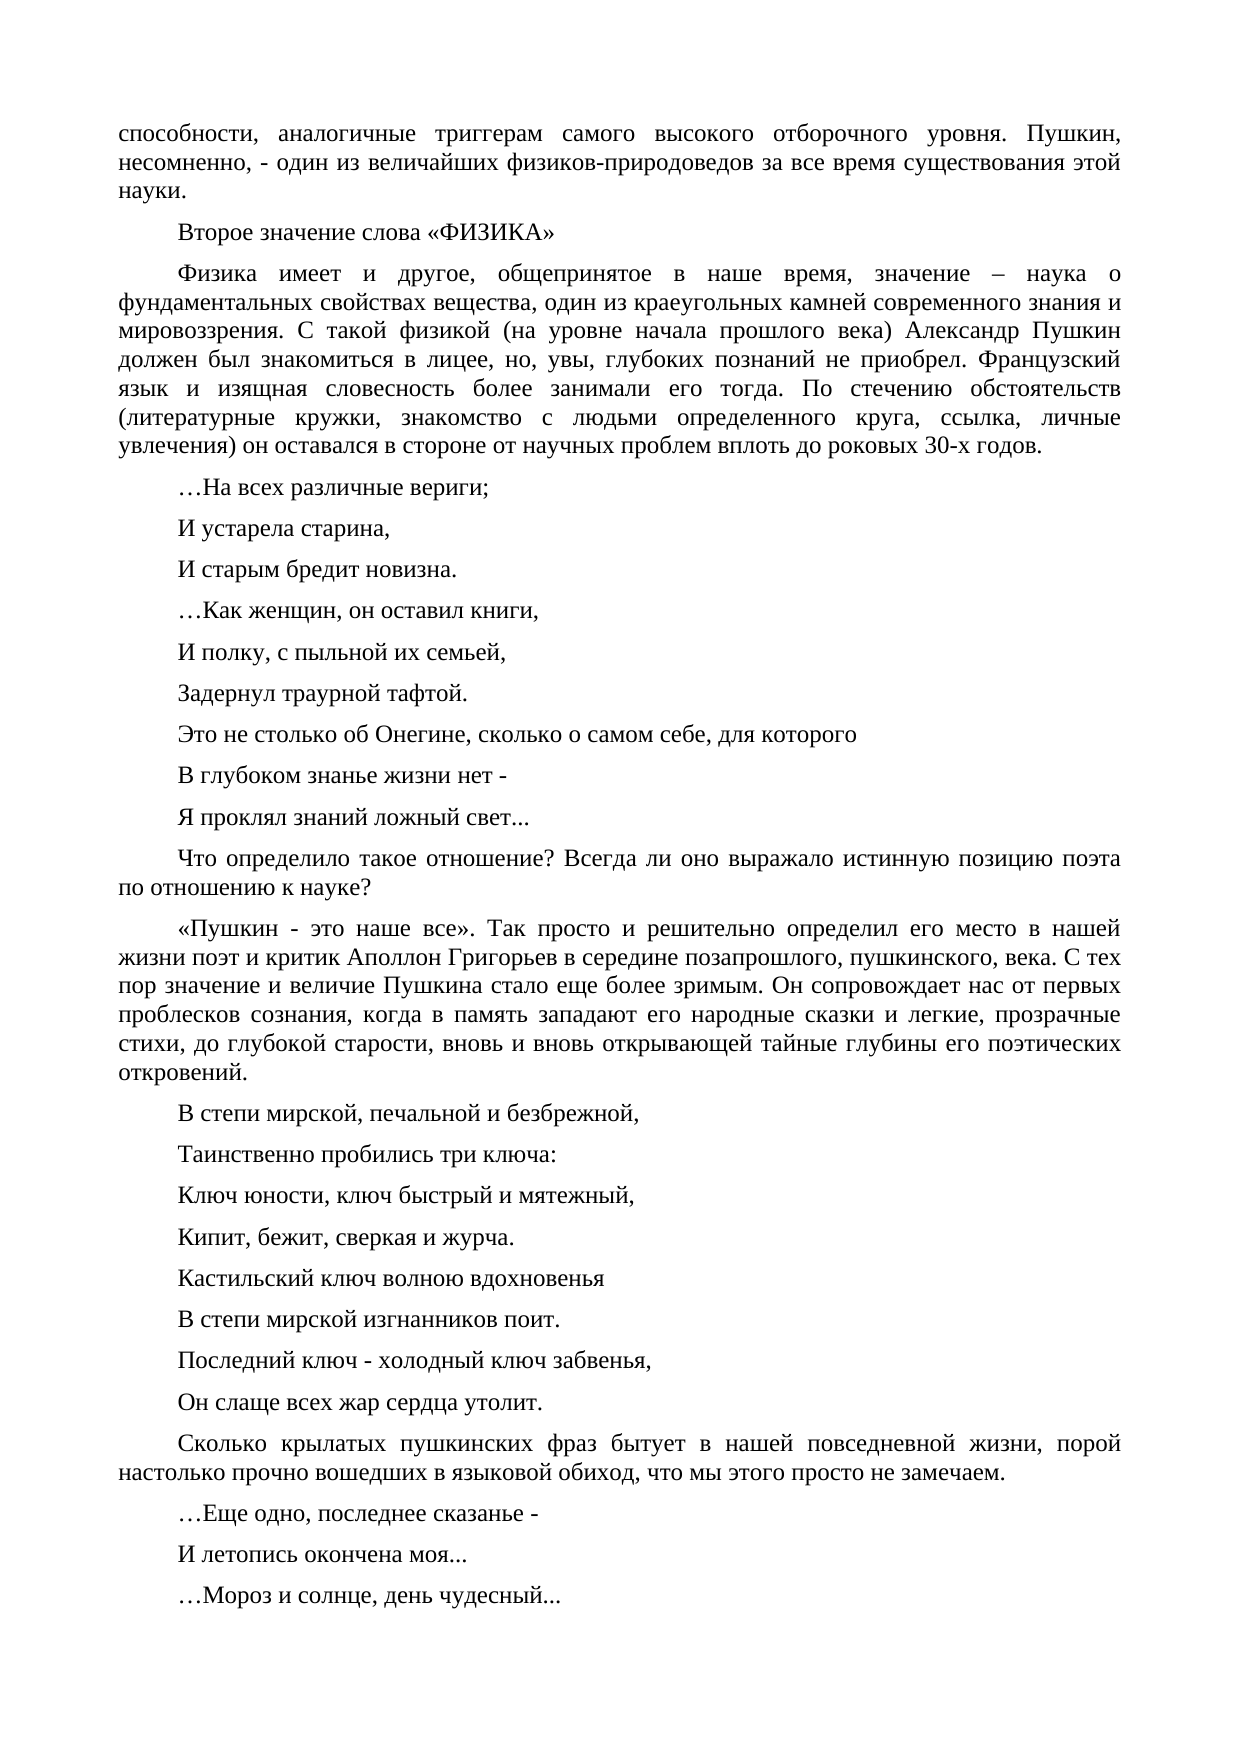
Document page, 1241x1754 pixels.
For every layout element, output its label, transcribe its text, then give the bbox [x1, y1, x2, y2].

text …Мороз и солнце, день чудесный... [118, 1581, 1122, 1609]
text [118, 118, 1122, 204]
text Таинственно пробились три ключа: [118, 1139, 1122, 1168]
text Сколько крылатых пушкинских фраз бытует в нашей повседневной жизни, порой настолько прочно вошедших в языковой обиход, что мы этого просто не замечаем. [118, 1428, 1122, 1486]
text И устарела старина, [118, 513, 1122, 542]
text И полку, с пыльной их семьей, [118, 637, 1122, 666]
text …Как женщин, он оставил книги, [118, 596, 1122, 624]
text Он слаще всех жар сердца утолит. [118, 1387, 1122, 1416]
text Последний ключ - холодный ключ забвенья, [118, 1346, 1122, 1374]
text «Пушкин - это наше все». Так просто и решительно определил его место в нашей жизни поэт и критик Аполлон Григорьев в середине позапрошлого, пушкинского, века. С тех пор значение и величие Пушкина стало еще более зримым. Он сопровождает нас от первых проблесков сознания, когда в память западают его народные сказки и легкие, прозрачные стихи, до глубокой старости, вновь и вновь открывающей тайные глубины его поэтических откровений. [118, 913, 1122, 1086]
text Ключ юности, ключ быстрый и мятежный, [118, 1181, 1122, 1209]
text Задернул траурной тафтой. [118, 678, 1122, 707]
text Кастильский ключ волною вдохновенья [118, 1263, 1122, 1292]
text …Еще одно, последнее сказанье - [118, 1498, 1122, 1527]
text …На всех различные вериги; [118, 472, 1122, 501]
text Я проклял знаний ложный свет... [118, 802, 1122, 831]
text Второе значение слова «ФИЗИКА» [118, 217, 1122, 246]
text Кипит, бежит, сверкая и журча. [118, 1222, 1122, 1251]
text И старым бредит новизна. [118, 554, 1122, 583]
text Это не столько об Онегине, сколько о самом себе, для которого [118, 719, 1122, 748]
text Что определило такое отношение? Всегда ли оно выражало истинную позицию поэта по отношению к науке? [118, 843, 1122, 901]
text В степи мирской изгнанников поит. [118, 1304, 1122, 1333]
text Физика имеет и другое, общепринятое в наше время, значение – наука о фундаментальных свойствах вещества, один из краеугольных камней современного знания и мировоззрения. С такой физикой (на уровне начала прошлого века) Александр Пушкин должен был знакомиться в лицее, но, увы, глубоких познаний не приобрел. Французский язык и изящная словесность более занимали его тогда. По стечению обстоятельств (литературные кружки, знакомство с людьми определенного круга, ссылка, личные увлечения) он оставался в стороне от научных проблем вплоть до роковых 30-х годов. [118, 258, 1122, 459]
text В степи мирской, печальной и безбрежной, [118, 1098, 1122, 1127]
text В глубоком знанье жизни нет - [118, 761, 1122, 789]
text И летопись окончена моя... [118, 1539, 1122, 1568]
